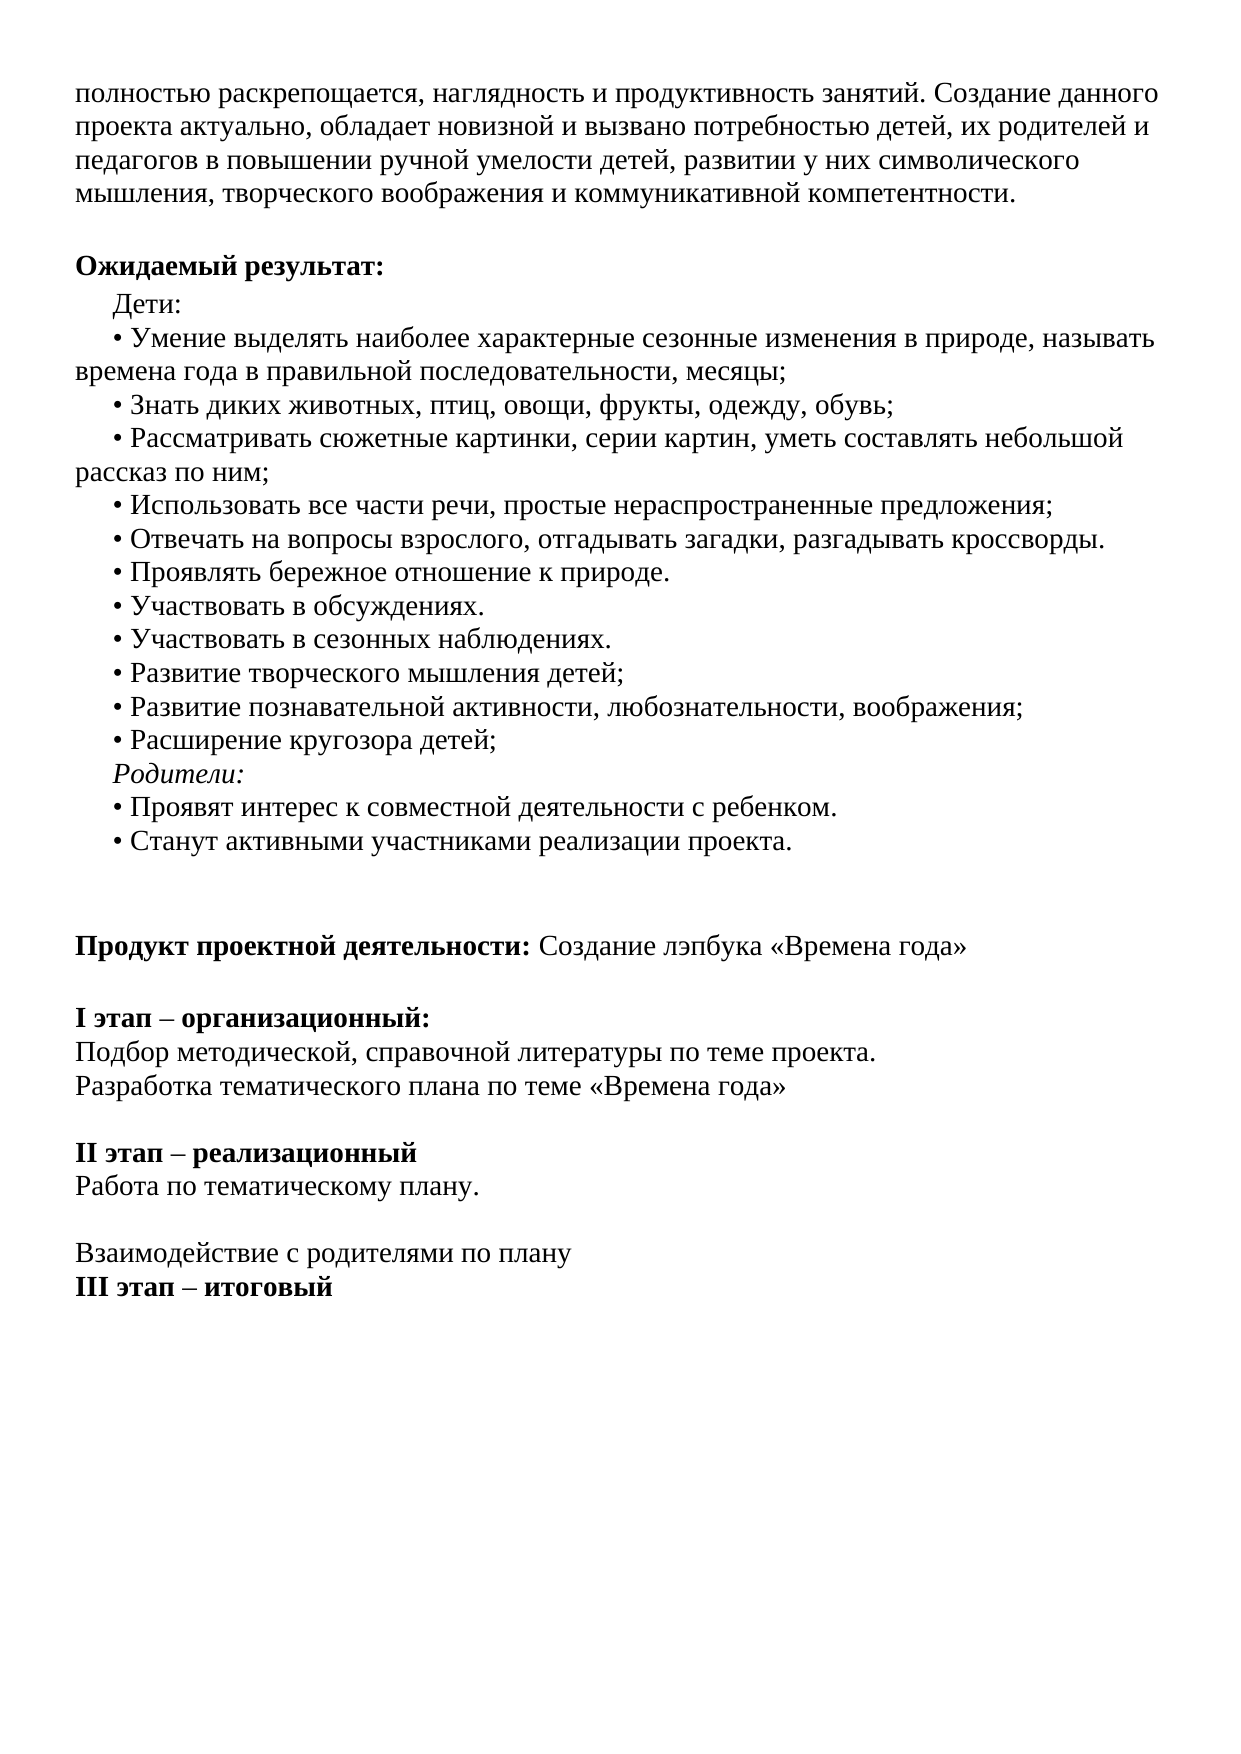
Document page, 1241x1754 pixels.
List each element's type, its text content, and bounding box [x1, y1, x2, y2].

text Разработка тематического плана по теме «Времена года» [75, 1068, 1165, 1101]
text Продукт проектной деятельности: Создание лэпбука «Времена года» [75, 928, 1165, 962]
text Работа по тематическому плану. [75, 1168, 1165, 1202]
text II этап – реализационный [75, 1135, 1165, 1168]
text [75, 75, 1165, 209]
text • Умение выделять наиболее характерные сезонные изменения в природе, называть времена года в правильной последовательности, месяцы; [75, 320, 1165, 387]
text Дети: [75, 286, 1165, 320]
text Ожидаемый результат: [75, 248, 1165, 281]
text • Рассматривать сюжетные картинки, серии картин, уметь составлять небольшой рассказ по ним; [75, 420, 1165, 487]
text Взаимодействие с родителями по плану [75, 1235, 1165, 1269]
text • Участвовать в сезонных наблюдениях. [75, 622, 1165, 655]
text III этап – итоговый [75, 1269, 1165, 1302]
text • Участвовать в обсуждениях. [75, 588, 1165, 622]
text • Знать диких животных, птиц, овощи, фрукты, одежду, обувь; [75, 387, 1165, 420]
text • Проявят интерес к совместной деятельности с ребенком. [75, 789, 1165, 823]
text • Отвечать на вопросы взрослого, отгадывать загадки, разгадывать кроссворды. [75, 521, 1165, 554]
text Подбор методической, справочной литературы по теме проекта. [75, 1034, 1165, 1068]
text Родители: [75, 756, 1165, 789]
text • Расширение кругозора детей; [75, 722, 1165, 756]
text • Развитие творческого мышления детей; [75, 655, 1165, 689]
text I этап – организационный: [75, 1001, 1165, 1034]
text • Проявлять бережное отношение к природе. [75, 554, 1165, 588]
text • Использовать все части речи, простые нераспространенные предложения; [75, 487, 1165, 521]
text • Развитие познавательной активности, любознательности, воображения; [75, 689, 1165, 722]
text • Станут активными участниками реализации проекта. [75, 823, 1165, 856]
